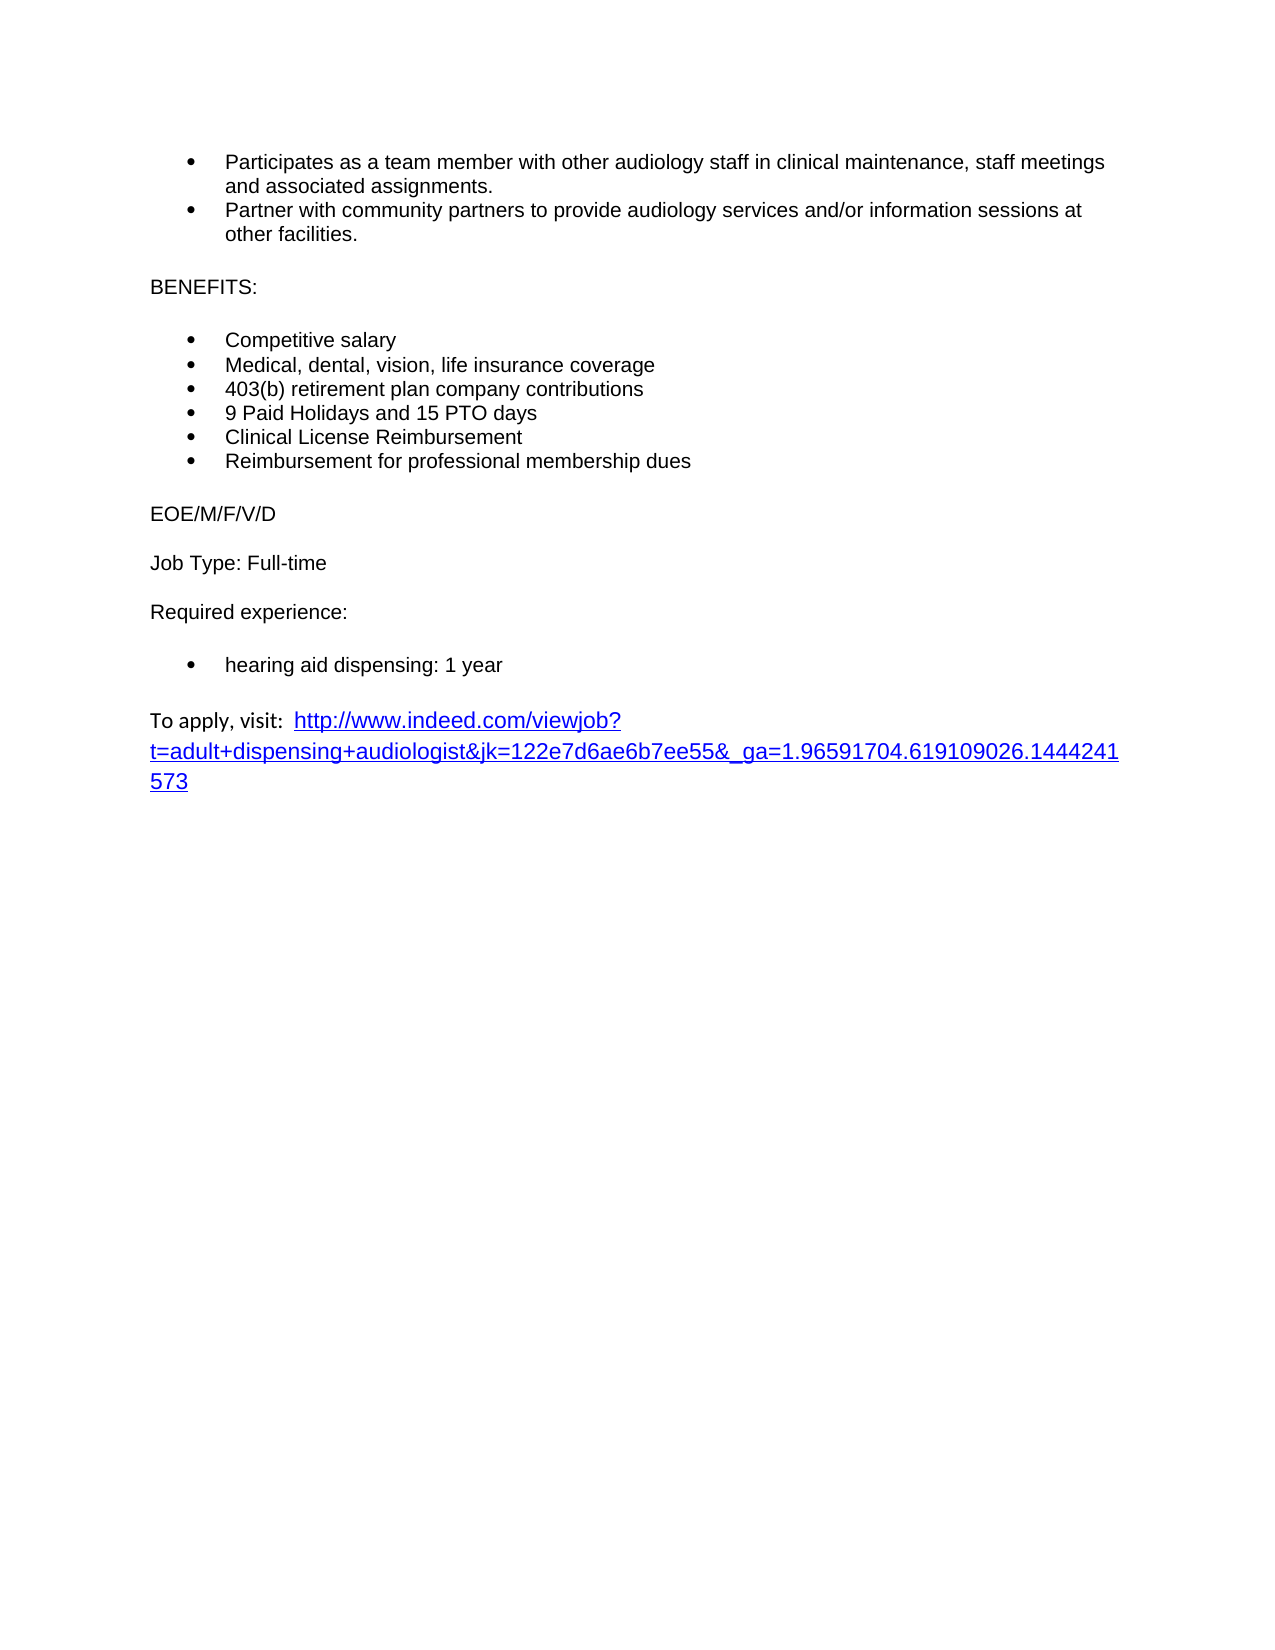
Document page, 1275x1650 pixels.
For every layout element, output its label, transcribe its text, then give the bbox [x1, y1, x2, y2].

text To apply, visit: http://www.indeed.com/viewjob?t=adult+dispensing+audiologist&jk=122e7d6ae6b7ee55&_ga=1.96591704.619109026.1444241573 [150, 706, 1125, 794]
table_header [150, 150, 1125, 706]
